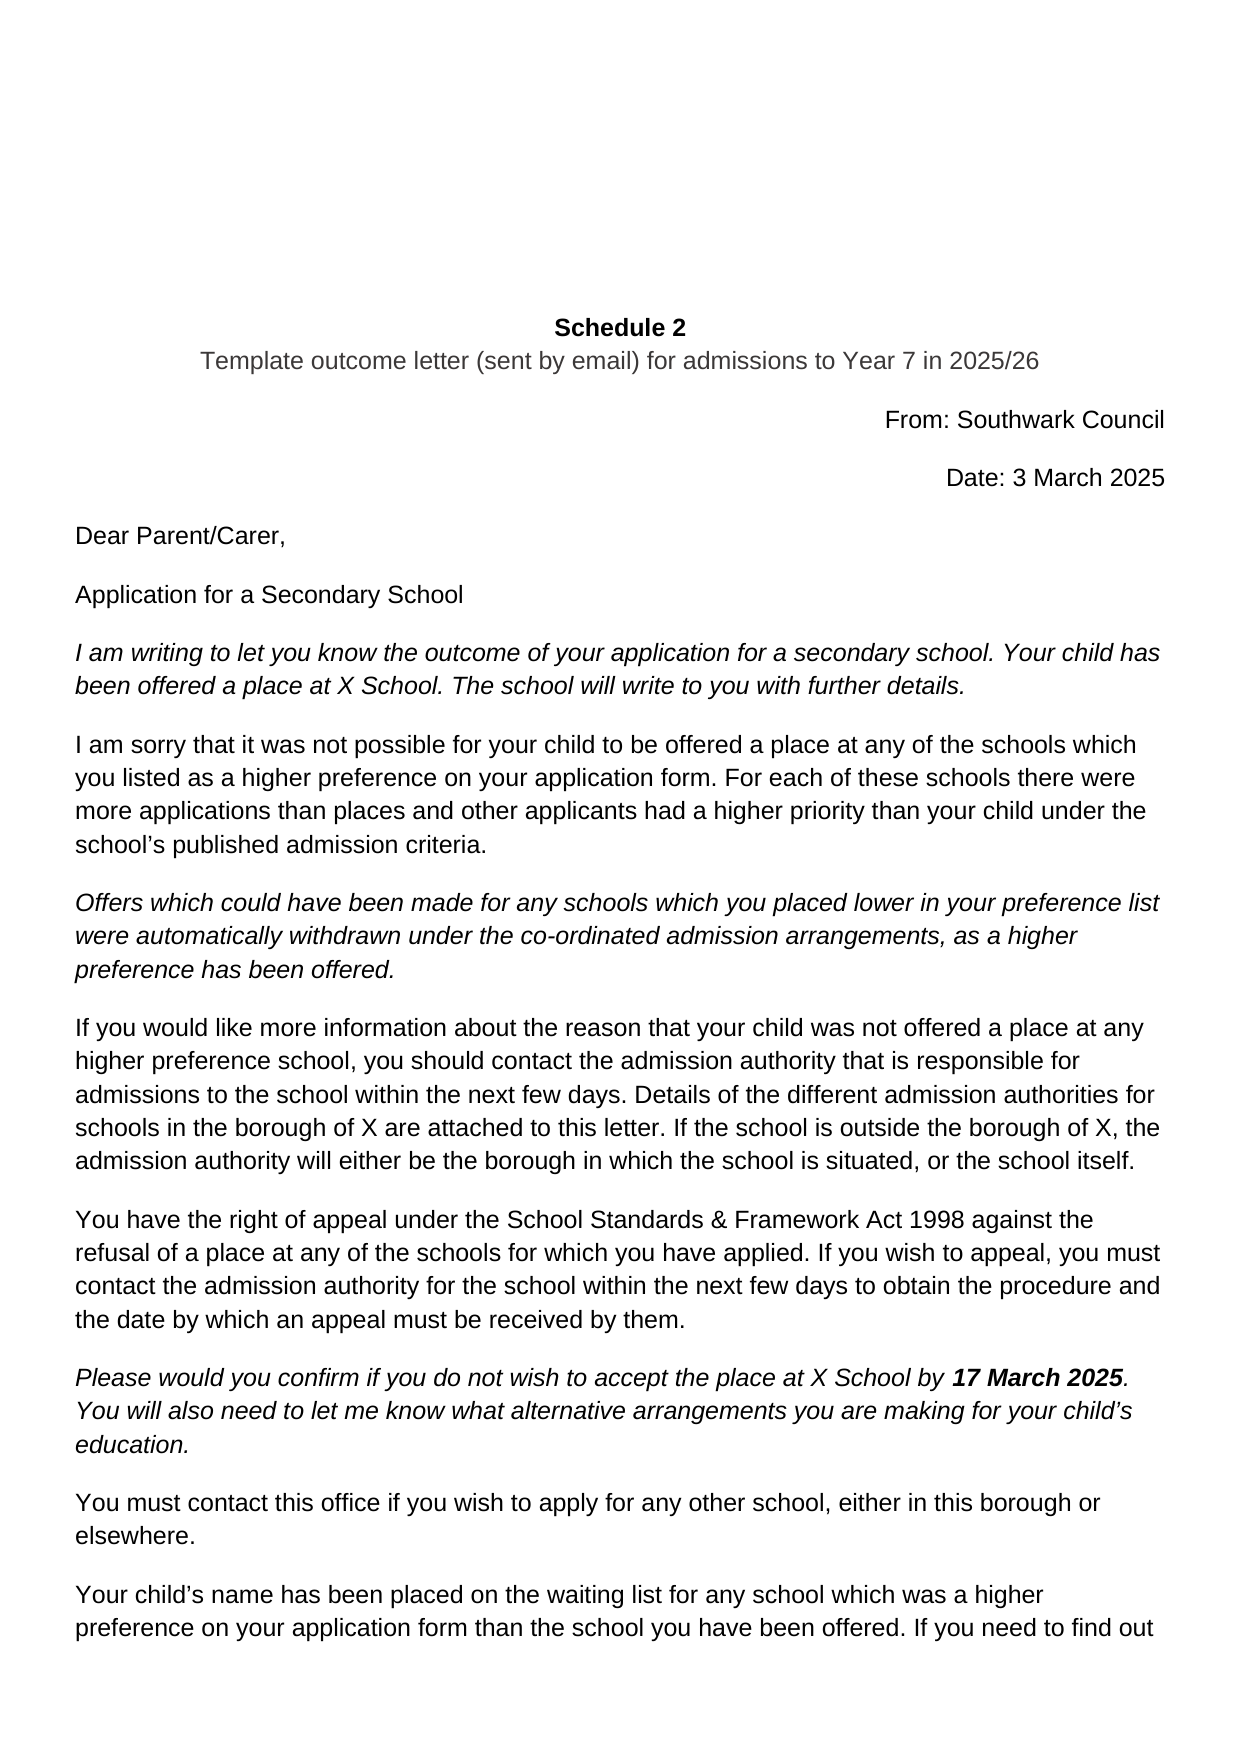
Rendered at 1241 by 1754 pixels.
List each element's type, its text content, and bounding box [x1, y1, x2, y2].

text If you would like more information about the reason that your child was not offered a place at any higher preference school, you should contact the admission authority that is responsible for admissions to the school within the next few days. Details of the different admission authorities for schools in the borough of X are attached to this letter. If the school is outside the borough of X, the admission authority will either be the borough in which the school is situated, or the school itself. [75, 1008, 1165, 1175]
text Template outcome letter (sent by email) for admissions to Year 7 in 2025/26 [75, 342, 1165, 375]
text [75, 1575, 1165, 1642]
text You have the right of appeal under the School Standards & Framework Act 1998 against the refusal of a place at any of the schools for which you have applied. If you wish to appeal, you must contact the admission authority for the school within the next few days to obtain the procedure and the date by which an appeal must be received by them. [75, 1200, 1165, 1333]
text Please would you confirm if you do not wish to accept the place at X School by 17 March 2025. You will also need to let me know what alternative arrangements you are making for your child’s education. [75, 1358, 1165, 1458]
text I am writing to let you know the outcome of your application for a secondary school. Your child has been offered a place at X School. The school will write to you with further details. [75, 633, 1165, 700]
text Application for a Secondary School [75, 575, 1165, 608]
text From: Southwark Council [75, 400, 1165, 433]
text Dear Parent/Carer, [75, 517, 1165, 550]
text Offers which could have been made for any schools which you placed lower in your preference list were automatically withdrawn under the co-ordinated admission arrangements, as a higher preference has been offered. [75, 883, 1165, 983]
text You must contact this office if you wish to apply for any other school, either in this borough or elsewhere. [75, 1483, 1165, 1550]
text I am sorry that it was not possible for your child to be offered a place at any of the schools which you listed as a higher preference on your application form. For each of these schools there were more applications than places and other applicants had a higher priority than your child under the school’s published admission criteria. [75, 725, 1165, 858]
text Date: 3 March 2025 [75, 458, 1165, 492]
subtitle Schedule 2 [75, 308, 1165, 342]
